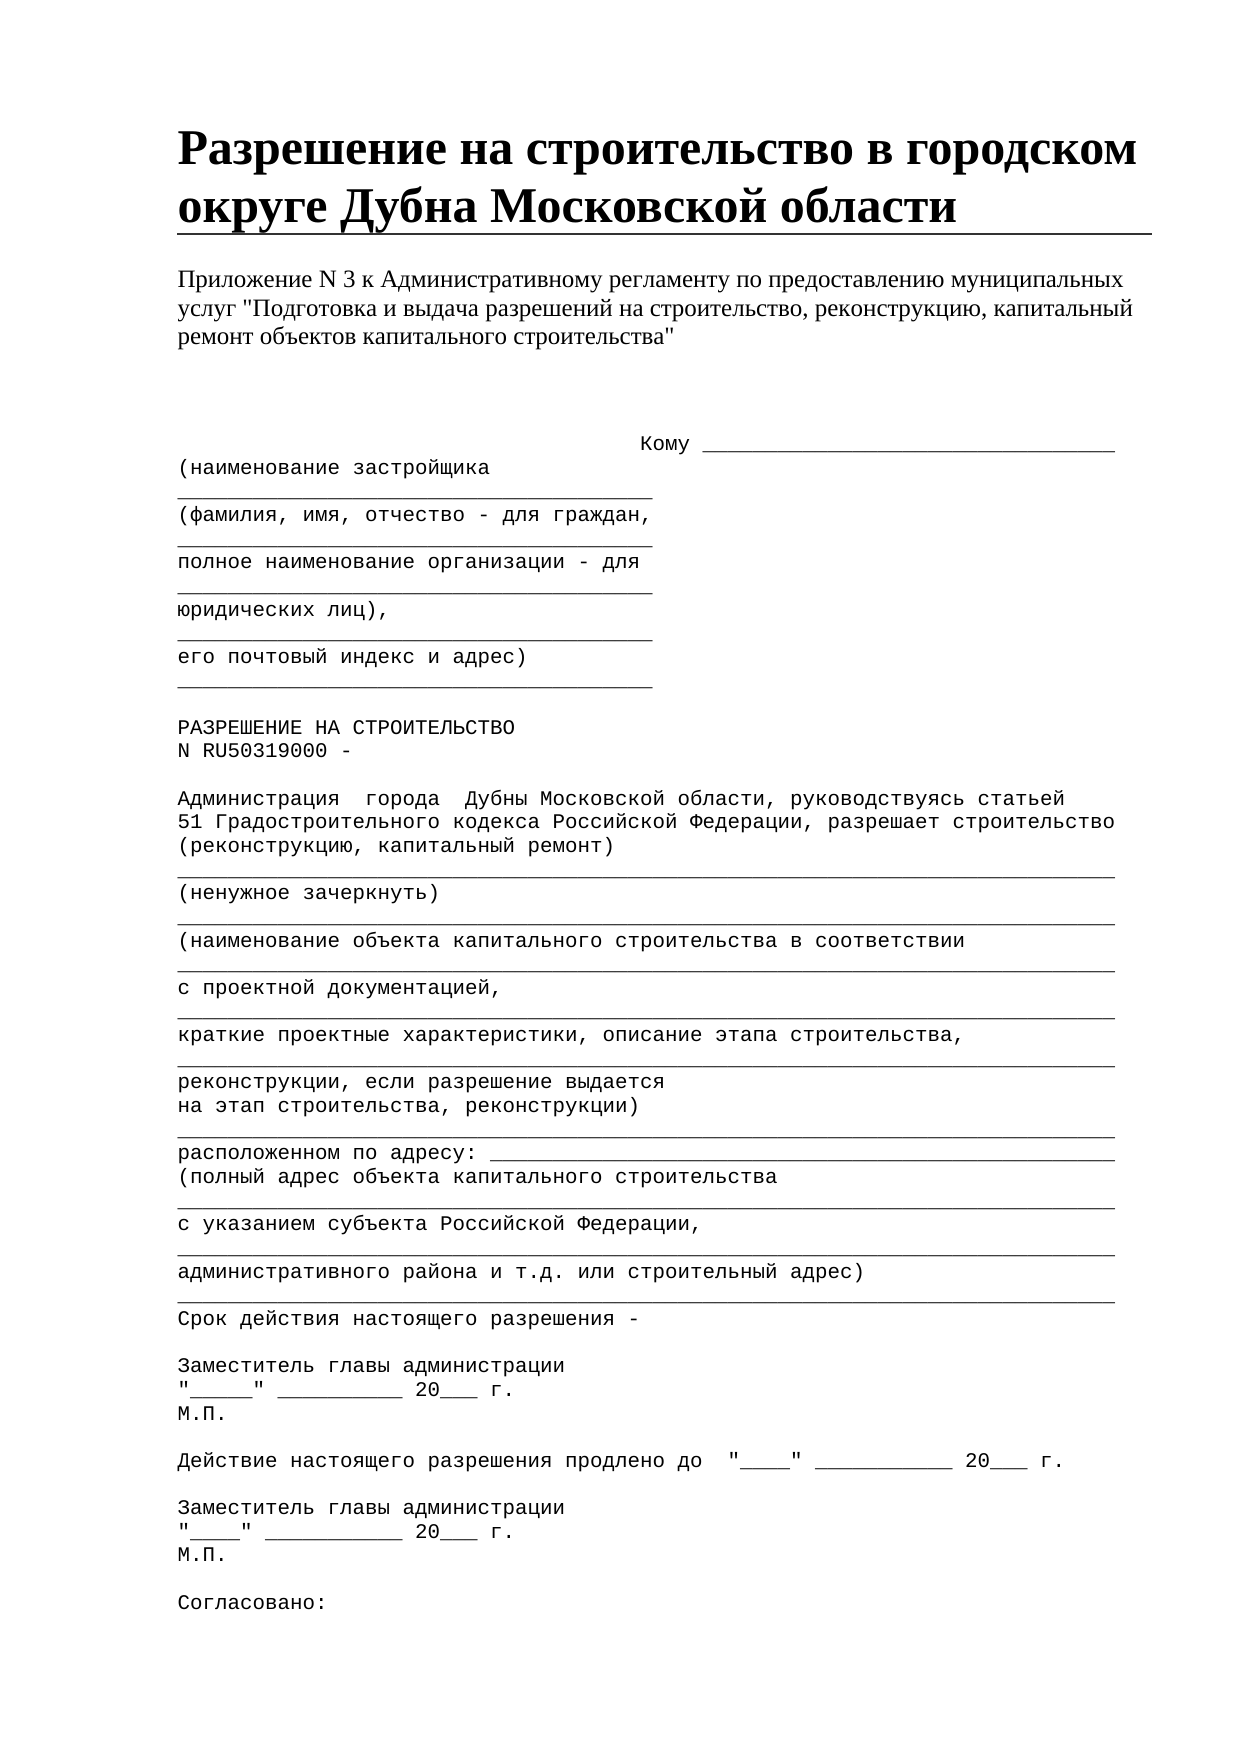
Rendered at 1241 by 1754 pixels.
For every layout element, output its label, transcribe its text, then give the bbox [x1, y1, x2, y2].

text с проектной документацией, [177, 977, 1152, 1001]
text ___________________________________________________________________________ [177, 1190, 1152, 1213]
text Срок действия настоящего разрешения - [177, 1308, 1152, 1332]
text (наименование застройщика [177, 457, 1152, 480]
text (реконструкцию, капитальный ремонт) [177, 835, 1152, 859]
text (полный адрес объекта капитального строительства [177, 1166, 1152, 1190]
text Действие настоящего разрешения продлено до "____" ___________ 20___ г. [177, 1450, 1152, 1473]
text ___________________________________________________________________________ [177, 1237, 1152, 1261]
text ___________________________________________________________________________ [177, 1119, 1152, 1142]
text реконструкции, если разрешение выдается [177, 1071, 1152, 1095]
text ______________________________________ [177, 622, 1152, 646]
text ______________________________________ [177, 480, 1152, 504]
text "____" ___________ 20___ г. [177, 1521, 1152, 1544]
text юридических лиц), [177, 598, 1152, 622]
text ______________________________________ [177, 575, 1152, 598]
text на этап строительства, реконструкции) [177, 1095, 1152, 1119]
text Заместитель главы администрации [177, 1355, 1152, 1379]
text РАЗРЕШЕНИЕ НА СТРОИТЕЛЬСТВО [177, 717, 1152, 740]
text ______________________________________ [177, 528, 1152, 551]
text Администрация города Дубны Московской области, руководствуясь статьей [177, 788, 1152, 811]
text с указанием субъекта Российской Федерации, [177, 1213, 1152, 1237]
text административного района и т.д. или строительный адрес) [177, 1261, 1152, 1284]
text М.П. [177, 1402, 1152, 1426]
text расположенном по адресу: __________________________________________________ [177, 1142, 1152, 1166]
text (фамилия, имя, отчество - для граждан, [177, 504, 1152, 528]
text (ненужное зачеркнуть) [177, 882, 1152, 906]
text ___________________________________________________________________________ [177, 906, 1152, 929]
text краткие проектные характеристики, описание этапа строительства, [177, 1024, 1152, 1048]
subtitle Разрешение на строительство в городском округе Дубна Московской области [177, 118, 1152, 233]
text ___________________________________________________________________________ [177, 953, 1152, 977]
text полное наименование организации - для [177, 551, 1152, 575]
text Кому _________________________________ [177, 433, 1152, 457]
text ___________________________________________________________________________ [177, 1048, 1152, 1071]
text М.П. [177, 1544, 1152, 1568]
text "_____" __________ 20___ г. [177, 1379, 1152, 1402]
text Заместитель главы администрации [177, 1497, 1152, 1521]
text N RU50319000 - [177, 740, 1152, 764]
text 51 Градостроительного кодекса Российской Федерации, разрешает строительство [177, 811, 1152, 835]
text ___________________________________________________________________________ [177, 1001, 1152, 1024]
text его почтовый индекс и адрес) [177, 646, 1152, 669]
text ___________________________________________________________________________ [177, 1284, 1152, 1308]
text (наименование объекта капитального строительства в соответствии [177, 929, 1152, 953]
text ______________________________________ [177, 669, 1152, 693]
text ___________________________________________________________________________ [177, 859, 1152, 882]
text Приложение N 3 к Административному регламенту по предоставлению муниципальных услуг "Подготовка и выдача разрешений на строительство, реконструкцию, капитальный ремонт объектов капитального строительства" [177, 264, 1152, 350]
text Согласовано: [177, 1592, 1152, 1615]
